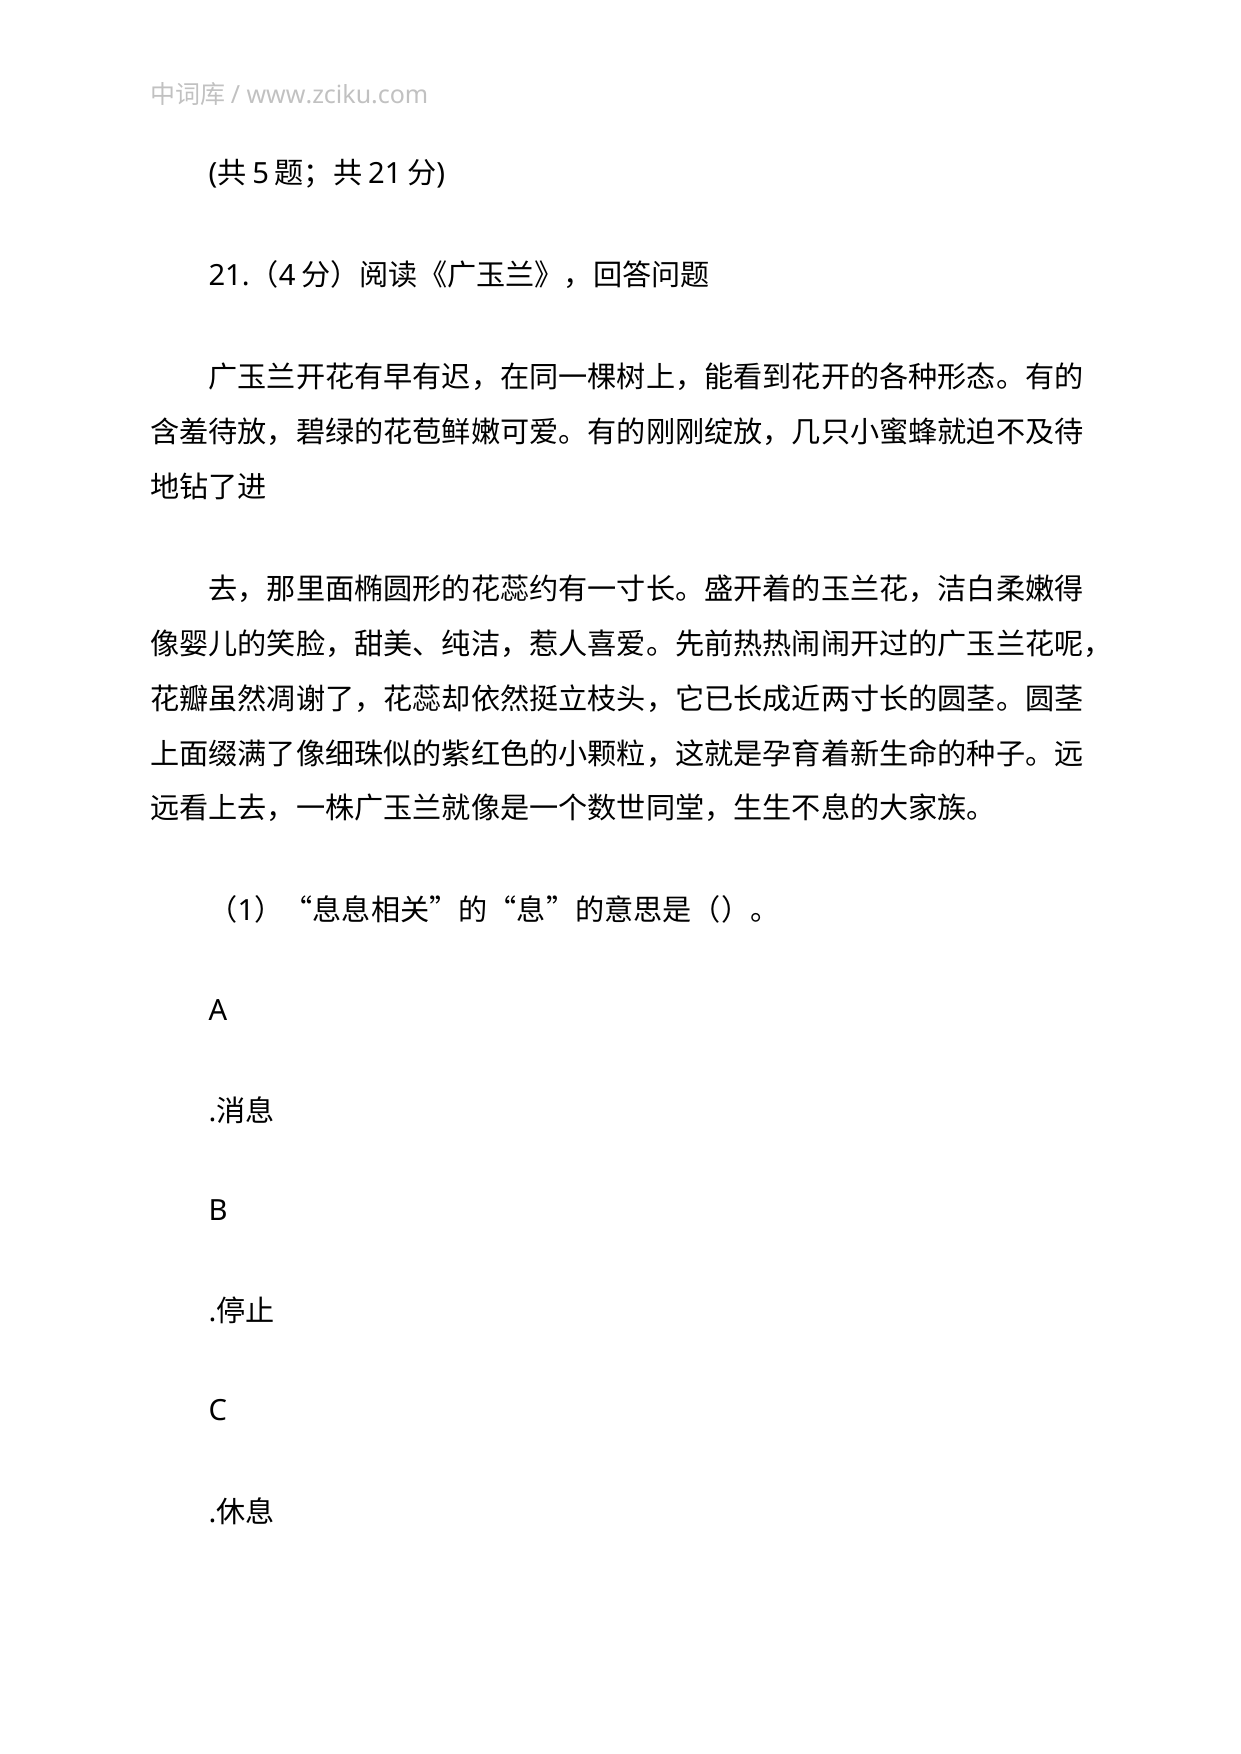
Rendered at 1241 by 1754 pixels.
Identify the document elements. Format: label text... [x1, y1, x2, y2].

text .休息 [150, 1488, 1090, 1531]
text .消息 [150, 1087, 1090, 1130]
text (共5题；共21分) [150, 150, 1090, 192]
text B [150, 1189, 1090, 1229]
text 去，那里面椭圆形的花蕊约有一寸长。盛开着的玉兰花，洁白柔嫩得像婴儿的笑脸，甜美、纯洁，惹人喜爱。先前热热闹闹开过的广玉兰花呢，花瓣虽然凋谢了，花蕊却依然挺立枝头，它已长成近两寸长的圆茎。圆茎上面缀满了像细珠似的紫红色的小颗粒，这就是孕育着新生命的种子。远远看上去，一株广玉兰就像是一个数世同堂，生生不息的大家族。 [150, 566, 1090, 827]
text （1）“息息相关”的“息”的意思是（）。 [150, 887, 1090, 929]
text .停止 [150, 1288, 1090, 1330]
text 广玉兰开花有早有迟，在同一棵树上，能看到花开的各种形态。有的含羞待放，碧绿的花苞鲜嫩可爱。有的刚刚绽放，几只小蜜蜂就迫不及待地钻了进 [150, 354, 1090, 506]
text 21.（4分）阅读《广玉兰》，回答问题 [150, 252, 1090, 294]
text A [150, 989, 1090, 1028]
text C [150, 1390, 1090, 1429]
